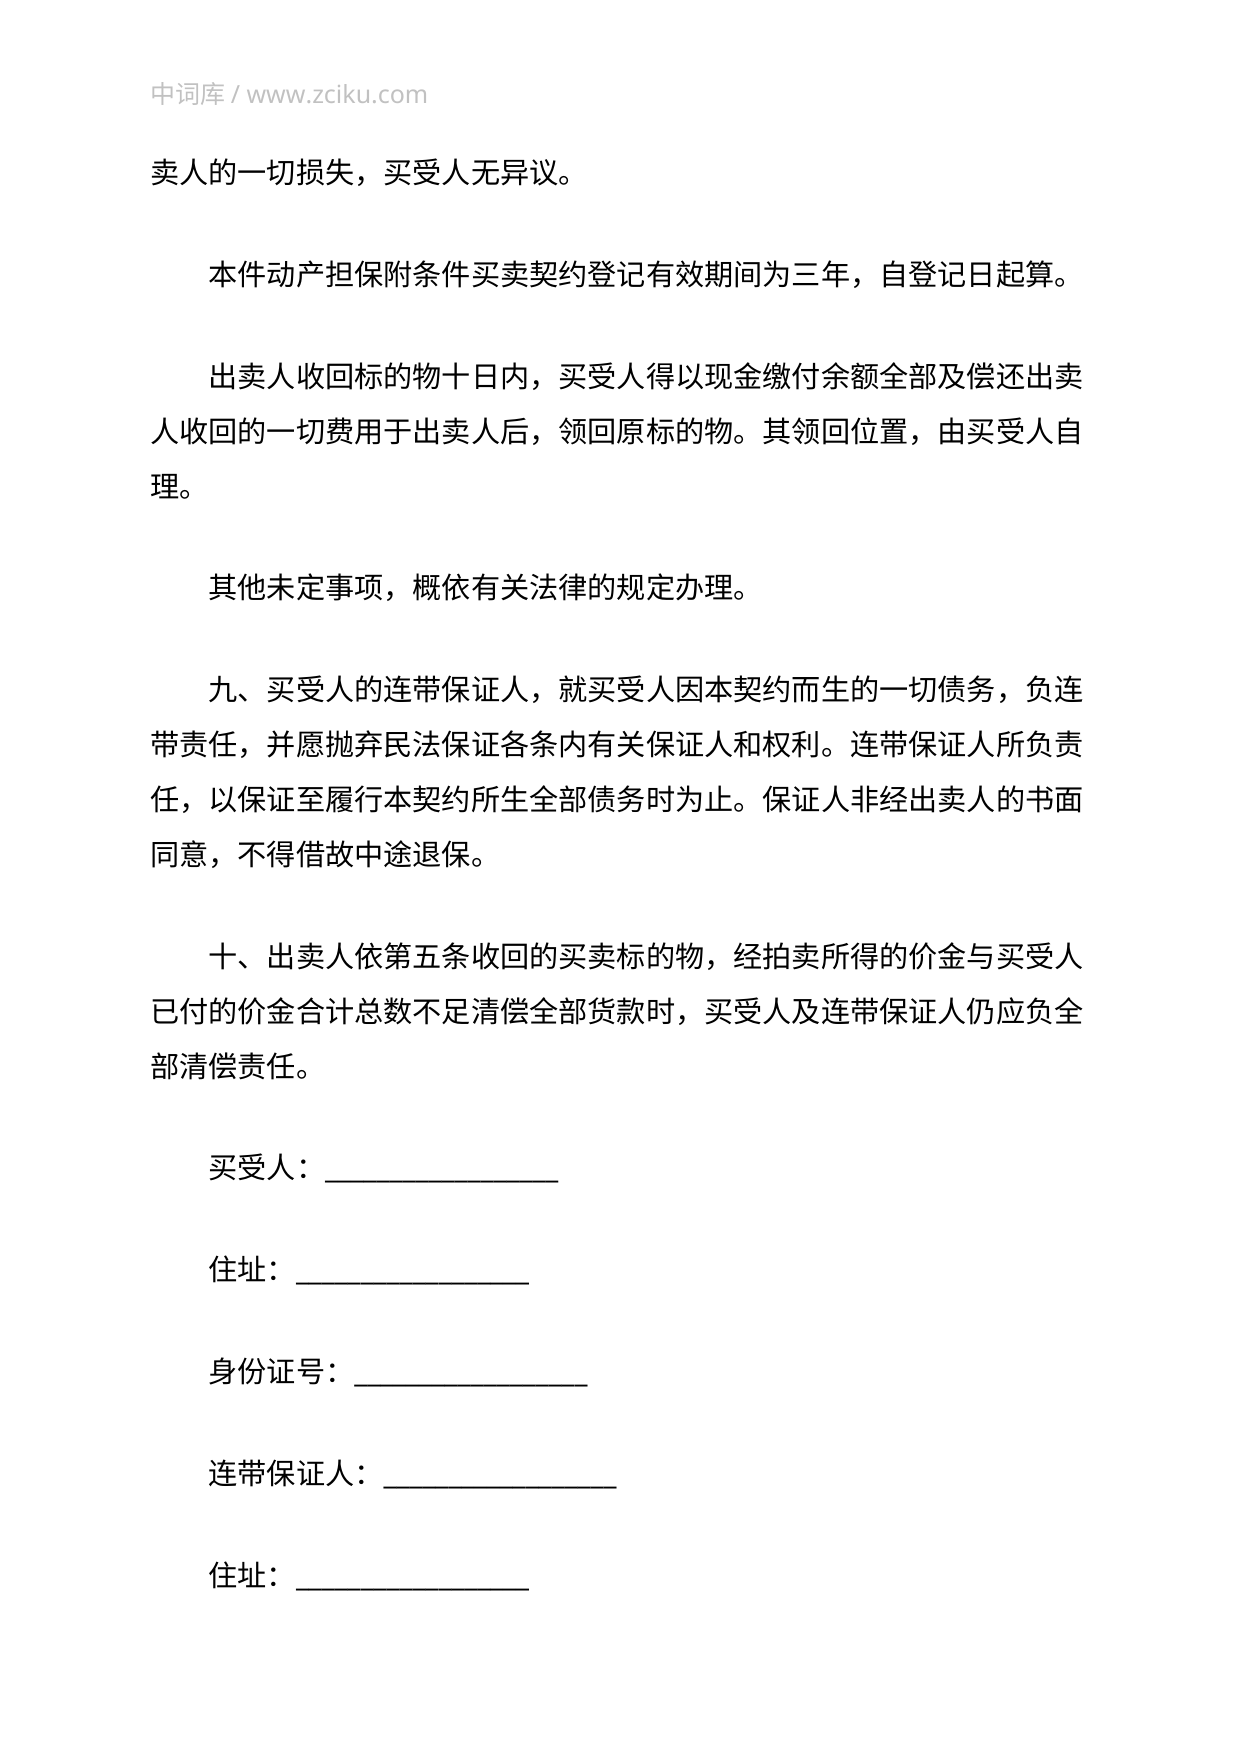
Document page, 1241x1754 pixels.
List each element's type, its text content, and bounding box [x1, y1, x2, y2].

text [150, 150, 1090, 192]
text 其他未定事项，概依有关法律的规定办理。 [150, 565, 1090, 607]
text 本件动产担保附条件买卖契约登记有效期间为三年，自登记日起算。 [150, 252, 1090, 294]
text 买受人：__________________ [150, 1145, 1090, 1187]
text 十、出卖人依第五条收回的买卖标的物，经拍卖所得的价金与买受人已付的价金合计总数不足清偿全部货款时，买受人及连带保证人仍应负全部清偿责任。 [150, 933, 1090, 1085]
text 连带保证人：__________________ [150, 1451, 1090, 1493]
text 身份证号：__________________ [150, 1349, 1090, 1391]
text 出卖人收回标的物十日内，买受人得以现金缴付余额全部及偿还出卖人收回的一切费用于出卖人后，领回原标的物。其领回位置，由买受人自理。 [150, 353, 1090, 506]
text 九、买受人的连带保证人，就买受人因本契约而生的一切债务，负连带责任，并愿抛弃民法保证各条内有关保证人和权利。连带保证人所负责任，以保证至履行本契约所生全部债务时为止。保证人非经出卖人的书面同意，不得借故中途退保。 [150, 667, 1090, 874]
text 住址：__________________ [150, 1247, 1090, 1289]
text 住址：__________________ [150, 1553, 1090, 1595]
